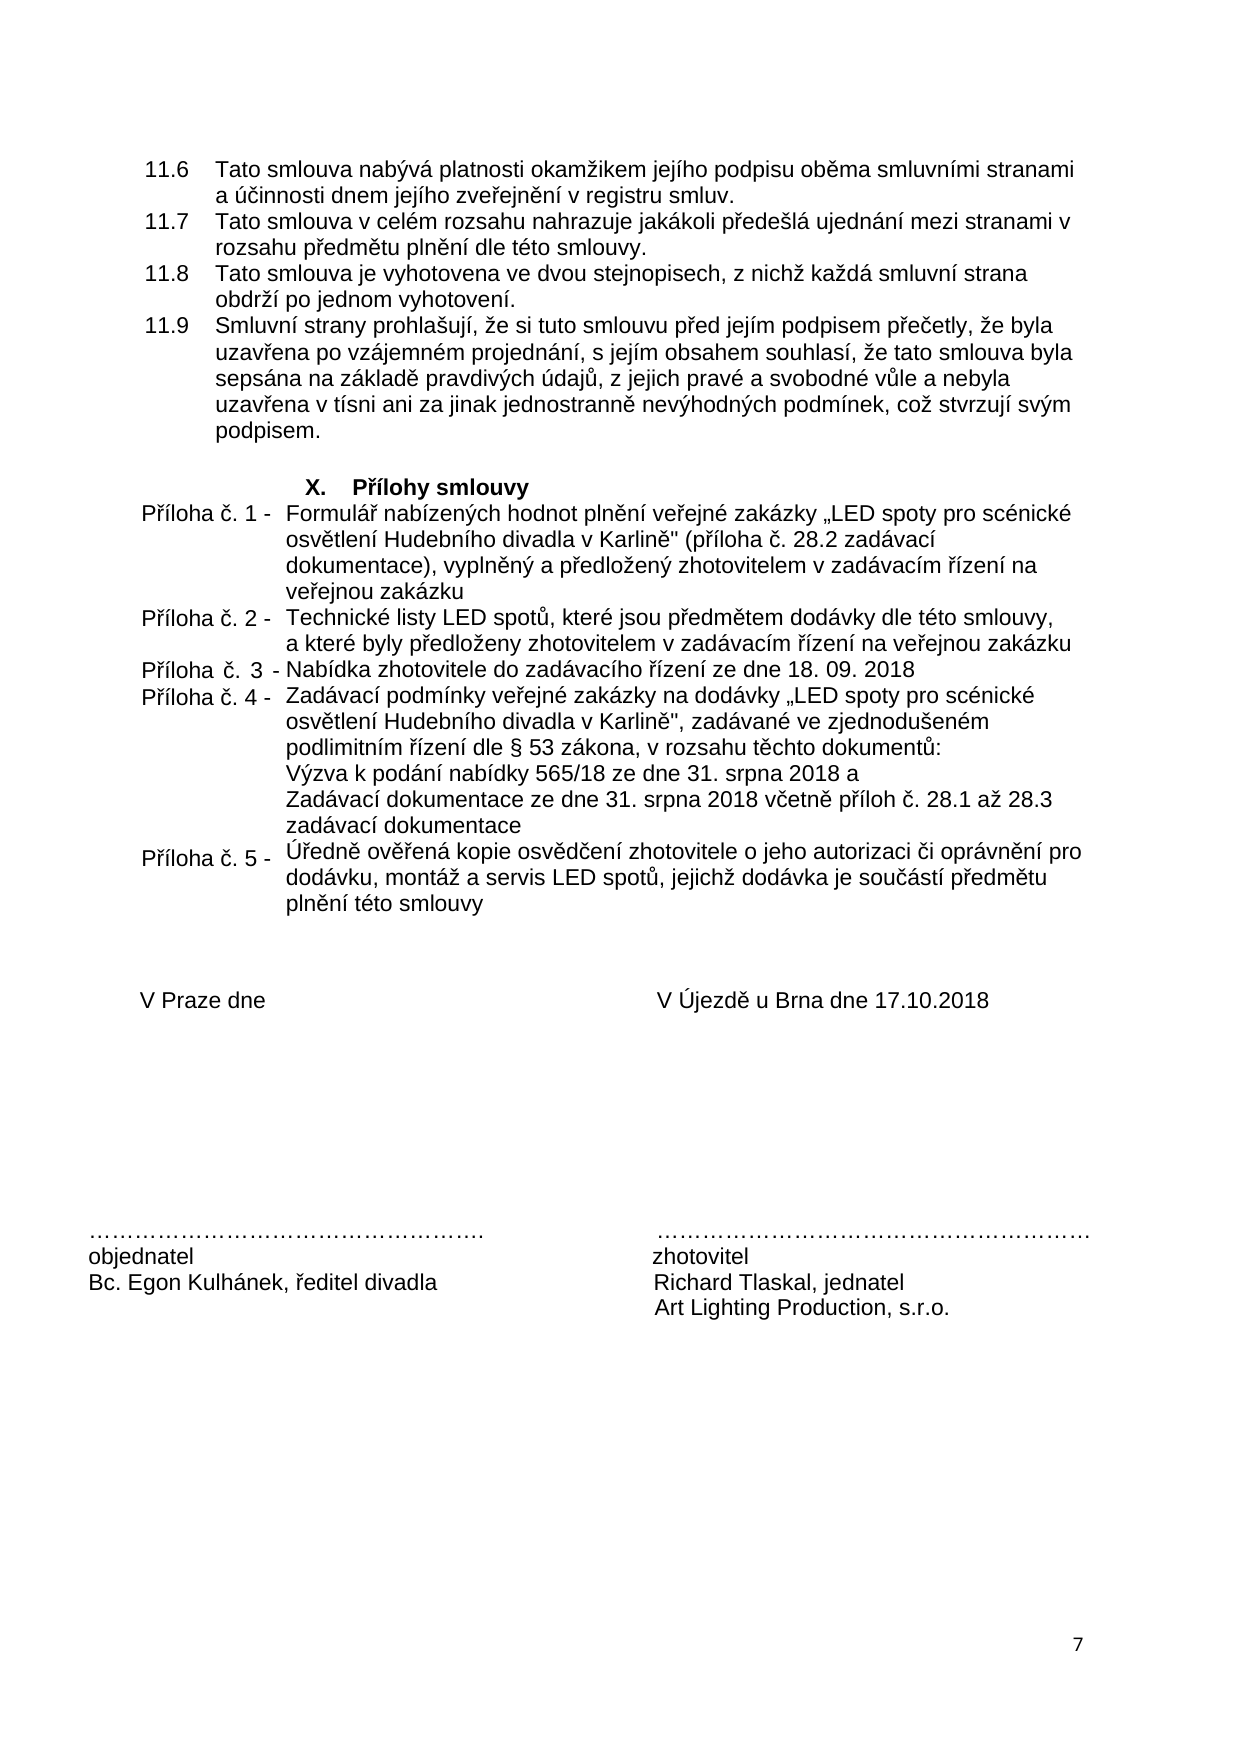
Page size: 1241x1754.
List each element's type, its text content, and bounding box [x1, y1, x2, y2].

text Úředně ověřená kopie osvědčení zhotovitele o jeho autorizaci či oprávnění pro dodávku, montáž a servis LED spotů, jejichž dodávka je součástí předmětu plnění této smlouvy [286, 839, 1093, 917]
text Příloha č. 2 - [141, 606, 280, 631]
text objednatel zhotovitel [88, 1244, 1168, 1269]
list Smluvní strany prohlašují, že si tuto smlouvu před jejím podpisem přečetly, že byla uzavřena po vzájemném projednání, s jejím obsahem souhlasí, že tato smlouva byla sepsána na základě pravdivých údajů, z jejich pravé a svobodné vůle a nebyla uzavřena v tísni ani za jinak jednostranně nevýhodných podmínek, což stvrzují svým podpisem. [144, 313, 1093, 443]
list Tato smlouva nabývá platnosti okamžikem jejího podpisu oběma smluvními stranami a účinnosti dnem jejího zveřejnění v registru smluv. [144, 157, 1093, 209]
list Tato smlouva v celém rozsahu nahrazuje jakákoli předešlá ujednání mezi stranami v rozsahu předmětu plnění dle této smlouvy. [144, 209, 1093, 261]
list Tato smlouva je vyhotovena ve dvou stejnopisech, z nichž každá smluvní strana obdrží po jednom vyhotovení. [144, 261, 1093, 313]
subtitle Přílohy smlouvy [305, 474, 1093, 500]
text ……………………………………………. ………………………………………………… [88, 1218, 1168, 1244]
text Zadávací dokumentace ze dne 31. srpna 2018 včetně příloh č. 28.1 až 28.3 [286, 787, 1093, 813]
text Technické listy LED spotů, které jsou předmětem dodávky dle této smlouvy, a které byly předloženy zhotovitelem v zadávacím řízení na veřejnou zakázku Nabídka zhotovitele do zadávacího řízení ze dne 18. 09. 2018 Zadávací podmínky veřejné zakázky na dodávky „LED spoty pro scénické osvětlení Hudebního divadla v Karlině", zadávané ve zjednodušeném podlimitním řízení dle § 53 zákona, v rozsahu těchto dokumentů: [286, 604, 1093, 761]
text Příloha č. 1 - [141, 501, 271, 526]
text Výzva k podání nabídky 565/18 ze dne 31. srpna 2018 a [286, 761, 1093, 787]
text Bc. Egon Kulhánek, ředitel divadla Richard Tlaskal, jednatel [88, 1269, 1168, 1295]
text Příloha č. 3 - Příloha č. 4 - [141, 658, 280, 710]
text V Újezdě u Brna dne 17.10.2018 [657, 988, 1168, 1013]
text Formulář nabízených hodnot plnění veřejné zakázky „LED spoty pro scénické osvětlení Hudebního divadla v Karlině" (příloha č. 28.2 zadávací dokumentace), vyplněný a předložený zhotovitelem v zadávacím řízení na veřejnou zakázku [286, 500, 1093, 604]
text V Praze dne [139, 988, 266, 1013]
text Příloha č. 5 - [141, 846, 271, 871]
text Art Lighting Production, s.r.o. [88, 1295, 1168, 1321]
text zadávací dokumentace [286, 813, 1093, 839]
